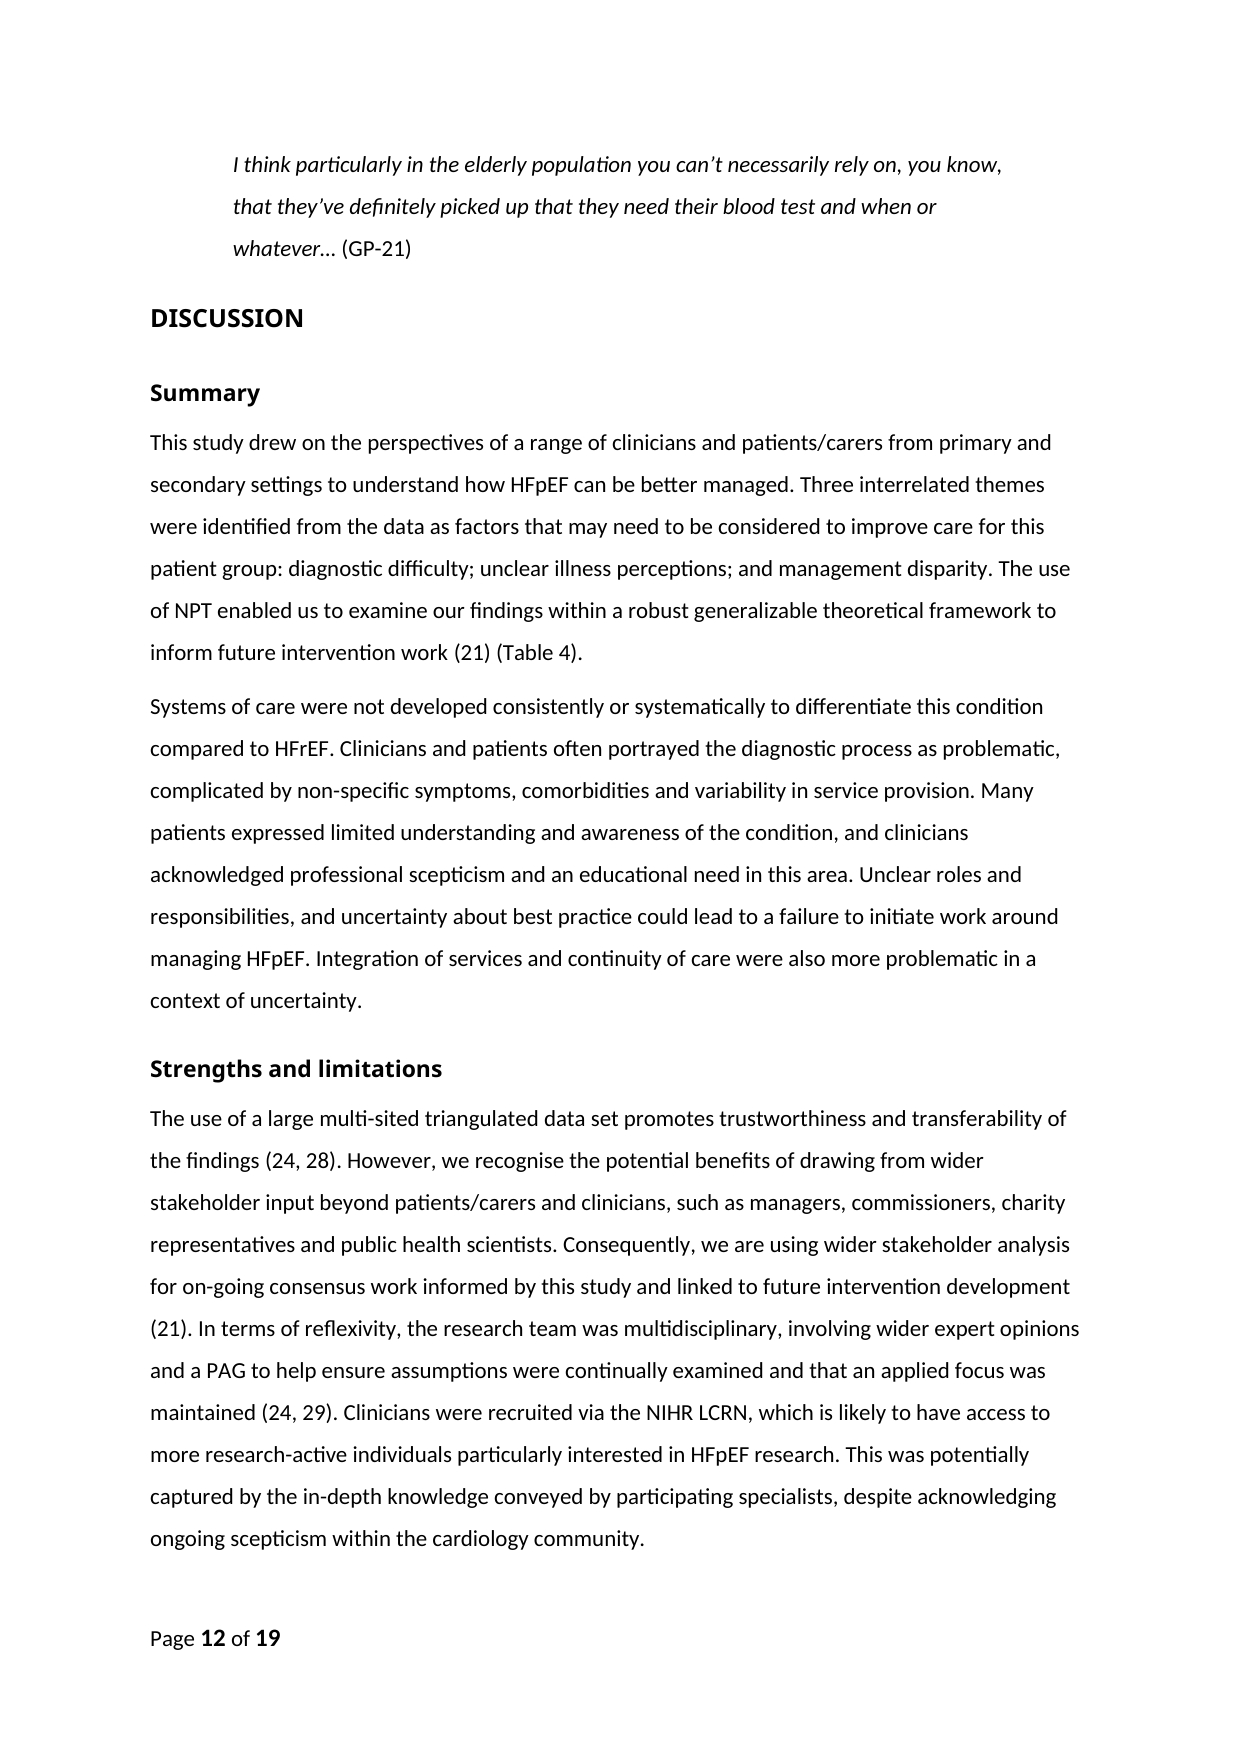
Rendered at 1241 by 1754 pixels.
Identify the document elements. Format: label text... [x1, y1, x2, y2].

text Systems of care were not developed consistently or systematically to differentiate this condition compared to HFrEF. Clinicians and patients often portrayed the diagnostic process as problematic, complicated by non-specific symptoms, comorbidities and variability in service provision. Many patients expressed limited understanding and awareness of the condition, and clinicians acknowledged professional scepticism and an educational need in this area. Unclear roles and responsibilities, and uncertainty about best practice could lead to a failure to initiate work around managing HFpEF. Integration of services and continuity of care were also more problematic in a context of uncertainty. [150, 692, 1090, 1014]
text Strengths and limitations [150, 1053, 1090, 1084]
text DISCUSSION [150, 301, 1090, 335]
text Summary [150, 377, 1090, 408]
text The use of a large multi-sited triangulated data set promotes trustworthiness and transferability of the findings (24, 28). However, we recognise the potential benefits of drawing from wider stakeholder input beyond patients/carers and clinicians, such as managers, commissioners, charity representatives and public health scientists. Consequently, we are using wider stakeholder analysis for on-going consensus work informed by this study and linked to future intervention development (21). In terms of reflexivity, the research team was multidisciplinary, involving wider expert opinions and a PAG to help ensure assumptions were continually examined and that an applied focus was maintained (24, 29). Clinicians were recruited via the NIHR LCRN, which is likely to have access to more research-active individuals particularly interested in HFpEF research. This was potentially captured by the in-depth knowledge conveyed by participating specialists, despite acknowledging ongoing scepticism within the cardiology community. [150, 1104, 1090, 1552]
text I think particularly in the elderly population you can’t necessarily rely on, you know, that they’ve definitely picked up that they need their blood test and when or whatever… (GP-21) [233, 150, 1007, 262]
text This study drew on the perspectives of a range of clinicians and patients/carers from primary and secondary settings to understand how HFpEF can be better managed. Three interrelated themes were identified from the data as factors that may need to be considered to improve care for this patient group: diagnostic difficulty; unclear illness perceptions; and management disparity. The use of NPT enabled us to examine our findings within a robust generalizable theoretical framework to inform future intervention work (21) (Table 4). [150, 428, 1090, 666]
